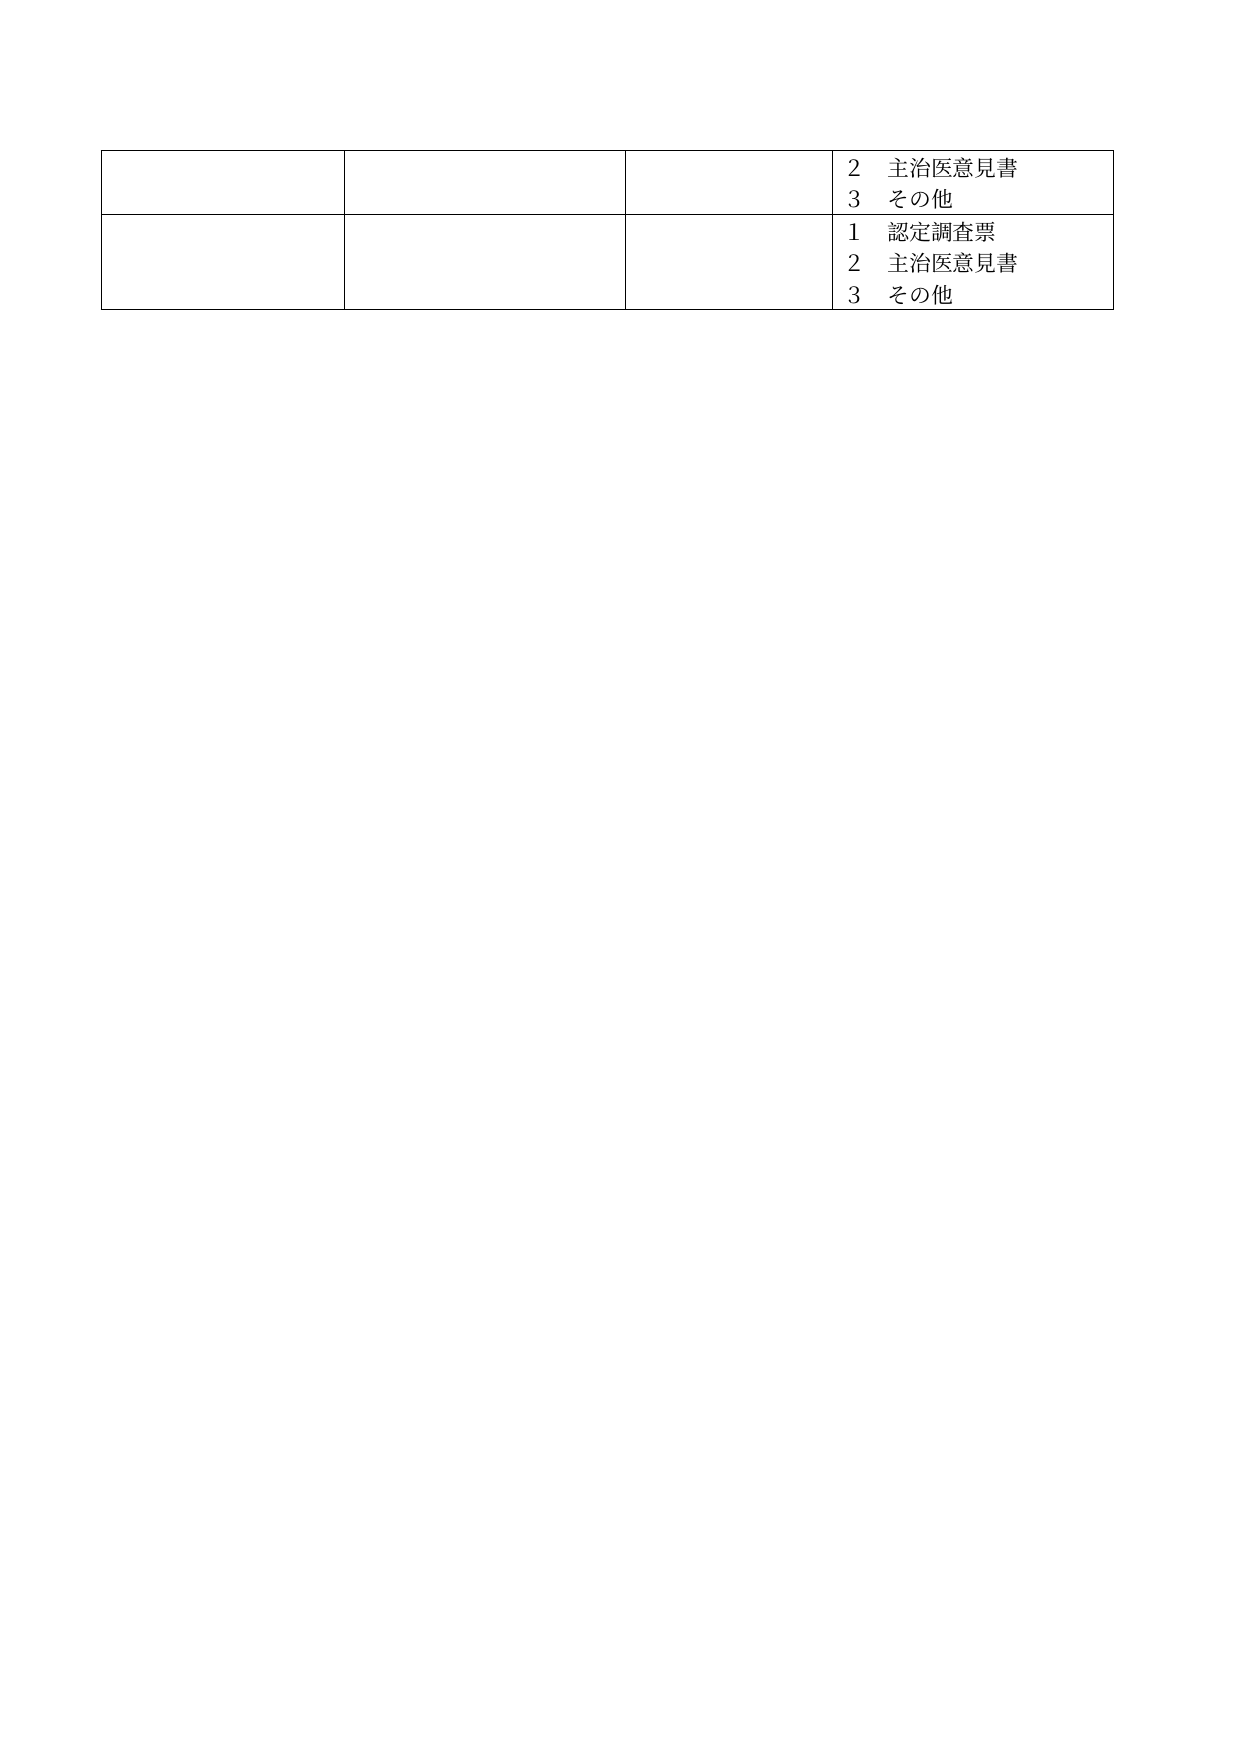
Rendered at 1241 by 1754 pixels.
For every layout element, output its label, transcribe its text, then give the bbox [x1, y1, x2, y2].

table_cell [833, 151, 1113, 214]
table_cell [345, 215, 625, 309]
table_cell [102, 215, 344, 309]
table_cell [102, 151, 344, 214]
table_cell [626, 151, 832, 214]
table_cell １ 認定調査票 ２ 主治医意見書 ３ その他 [833, 215, 1113, 309]
table_cell [345, 151, 625, 214]
table_cell [626, 215, 832, 309]
